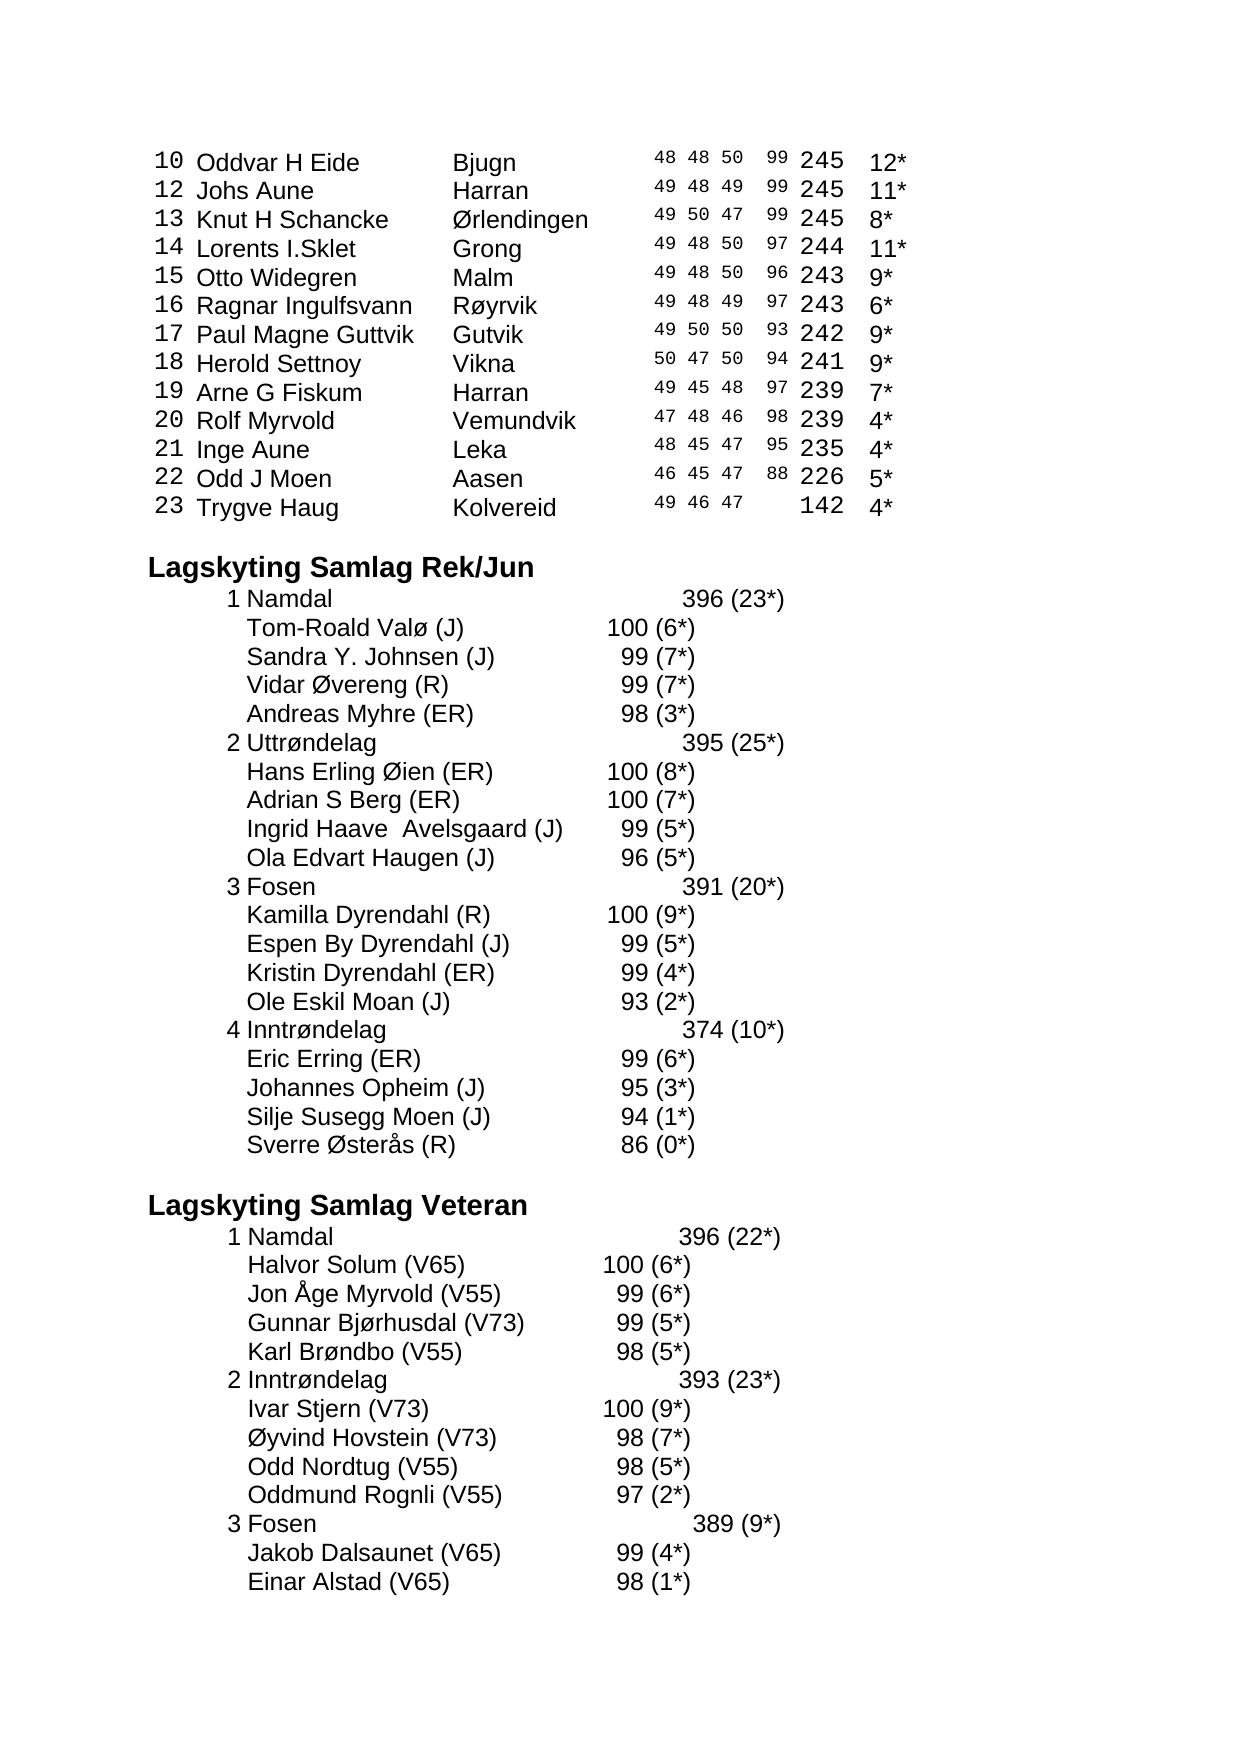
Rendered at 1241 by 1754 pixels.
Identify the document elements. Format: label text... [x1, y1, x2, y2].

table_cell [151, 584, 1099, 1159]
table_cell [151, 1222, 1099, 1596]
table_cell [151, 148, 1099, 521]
text Lagskyting Samlag Rek/Jun [148, 551, 1093, 584]
text Lagskyting Samlag Veteran [148, 1188, 1093, 1222]
